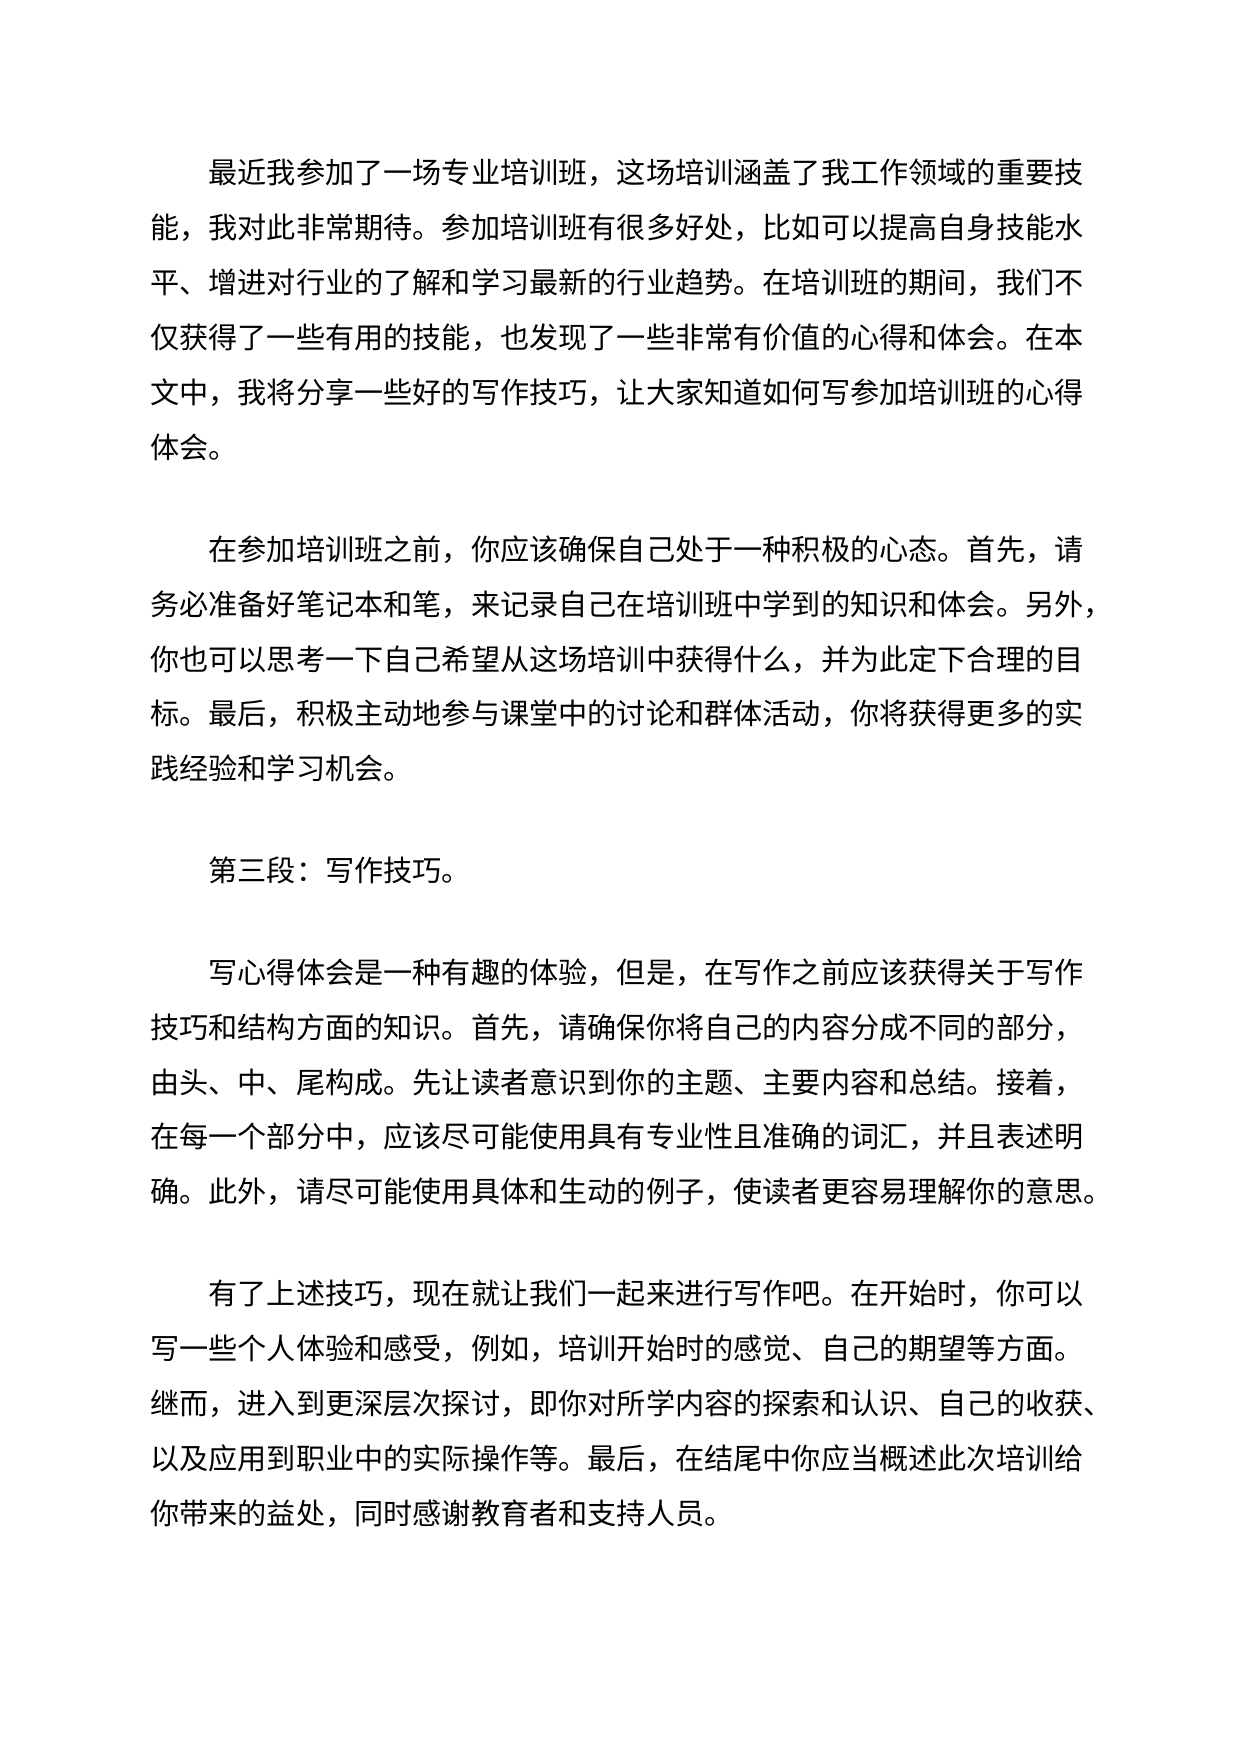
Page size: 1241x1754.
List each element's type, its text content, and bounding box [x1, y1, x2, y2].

text 写心得体会是一种有趣的体验，但是，在写作之前应该获得关于写作技巧和结构方面的知识。首先，请确保你将自己的内容分成不同的部分，由头、中、尾构成。先让读者意识到你的主题、主要内容和总结。接着，在每一个部分中，应该尽可能使用具有专业性且准确的词汇，并且表述明确。此外，请尽可能使用具体和生动的例子，使读者更容易理解你的意思。 [150, 949, 1090, 1211]
text 在参加培训班之前，你应该确保自己处于一种积极的心态。首先，请务必准备好笔记本和笔，来记录自己在培训班中学到的知识和体会。另外，你也可以思考一下自己希望从这场培训中获得什么，并为此定下合理的目标。最后，积极主动地参与课堂中的讨论和群体活动，你将获得更多的实践经验和学习机会。 [150, 526, 1090, 788]
text 第三段：写作技巧。 [150, 848, 1090, 890]
text 有了上述技巧，现在就让我们一起来进行写作吧。在开始时，你可以写一些个人体验和感受，例如，培训开始时的感觉、自己的期望等方面。继而，进入到更深层次探讨，即你对所学内容的探索和认识、自己的收获、以及应用到职业中的实际操作等。最后，在结尾中你应当概述此次培训给你带来的益处，同时感谢教育者和支持人员。 [150, 1271, 1090, 1533]
text 最近我参加了一场专业培训班，这场培训涵盖了我工作领域的重要技能，我对此非常期待。参加培训班有很多好处，比如可以提高自身技能水平、增进对行业的了解和学习最新的行业趋势。在培训班的期间，我们不仅获得了一些有用的技能，也发现了一些非常有价值的心得和体会。在本文中，我将分享一些好的写作技巧，让大家知道如何写参加培训班的心得体会。 [150, 150, 1090, 467]
